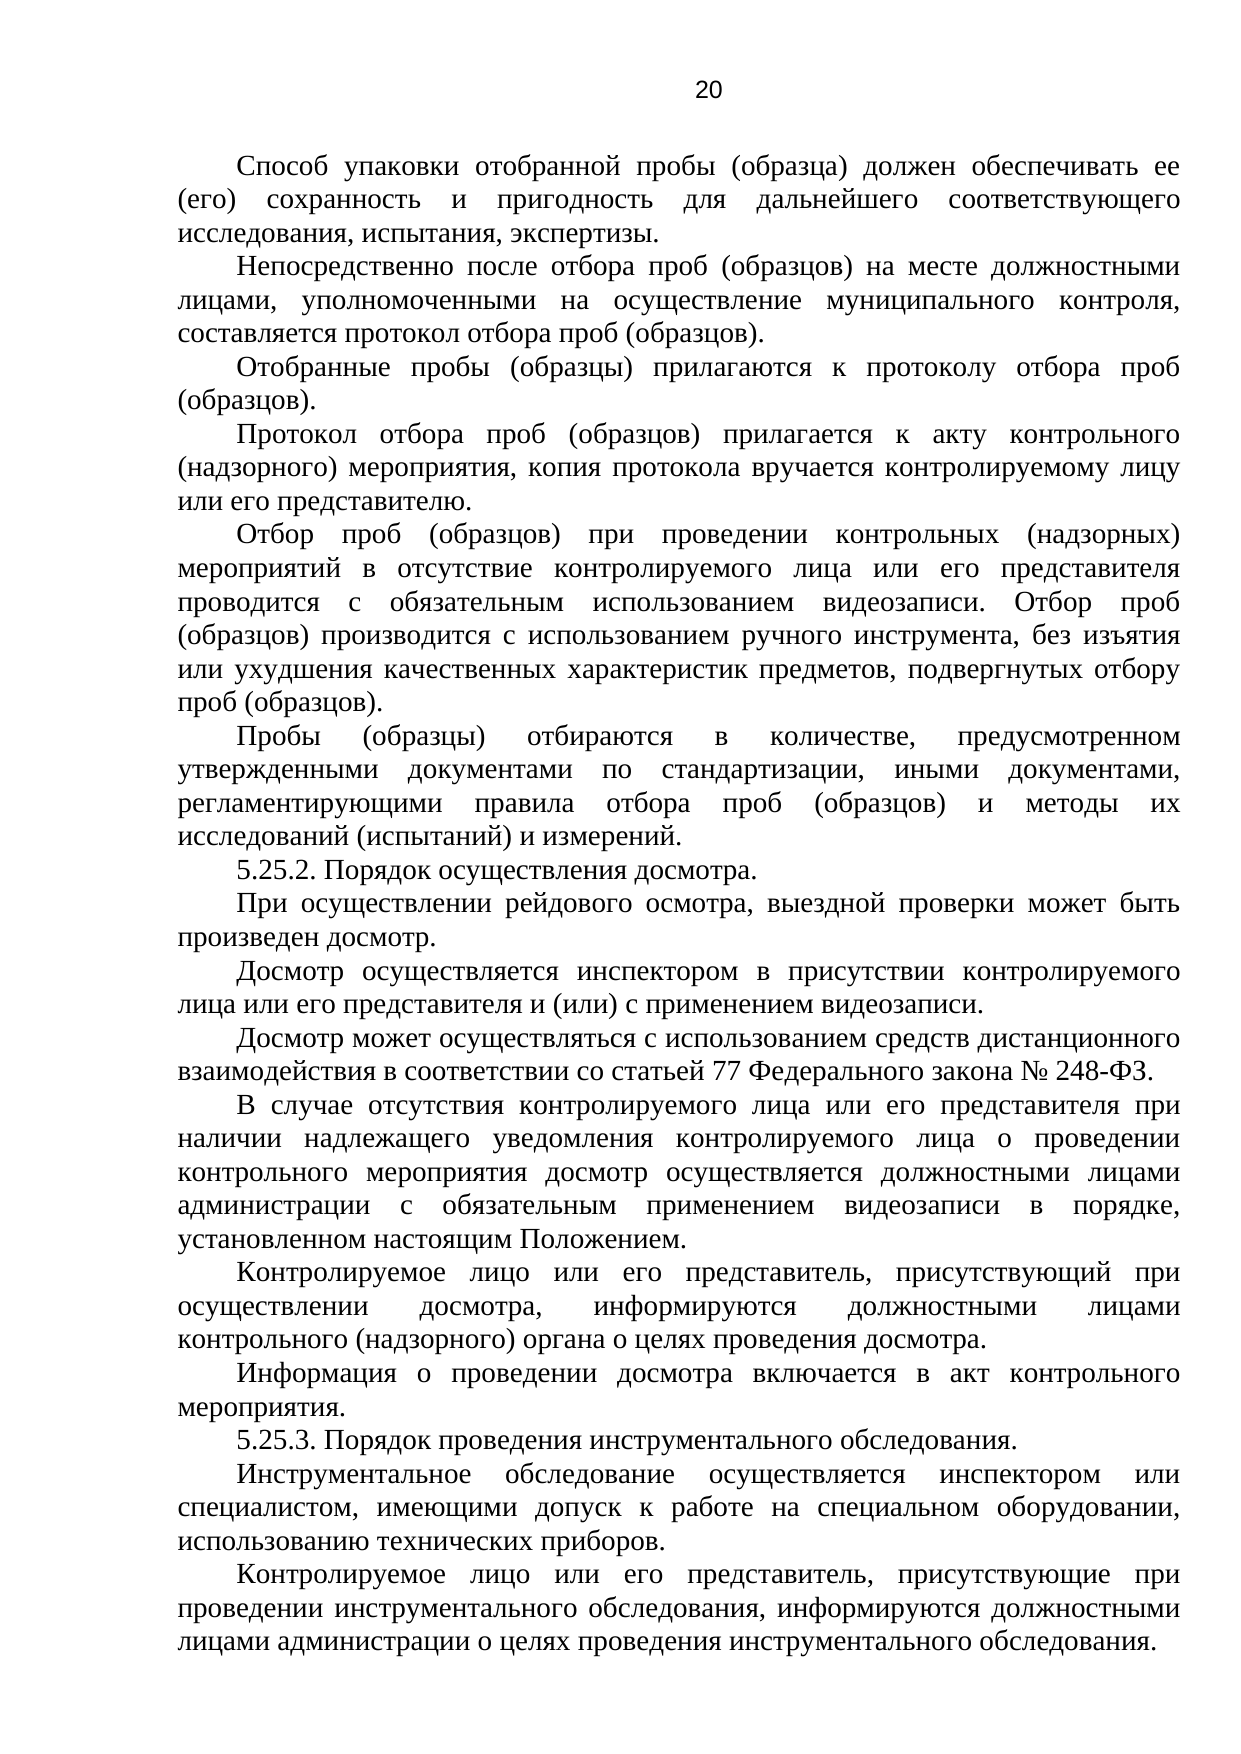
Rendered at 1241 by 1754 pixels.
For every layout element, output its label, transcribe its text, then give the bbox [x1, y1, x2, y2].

text При осуществлении рейдового осмотра, выездной проверки может быть произведен досмотр. [177, 886, 1181, 953]
text Способ упаковки отобранной пробы (образца) должен обеспечивать ее (его) сохранность и пригодность для дальнейшего соответствующего исследования, испытания, экспертизы. [177, 148, 1181, 248]
text Контролируемое лицо или его представитель, присутствующий при осуществлении досмотра, информируются должностными лицами контрольного (надзорного) органа о целях проведения досмотра. [177, 1254, 1181, 1355]
text В случае отсутствия контролируемого лица или его представителя при наличии надлежащего уведомления контролируемого лица о проведении контрольного мероприятия досмотр осуществляется должностными лицами администрации с обязательным применением видеозаписи в порядке, установленном настоящим Положением. [177, 1087, 1181, 1254]
text Досмотр может осуществляться с использованием средств дистанционного взаимодействия в соответствии со статьей 77 Федерального закона № 248-ФЗ. [177, 1020, 1181, 1087]
text 5.25.2. Порядок осуществления досмотра. [177, 852, 1181, 886]
text Отобранные пробы (образцы) прилагаются к протоколу отбора проб (образцов). [177, 349, 1181, 416]
text Информация о проведении досмотра включается в акт контрольного мероприятия. [177, 1355, 1181, 1422]
text Досмотр осуществляется инспектором в присутствии контролируемого лица или его представителя и (или) с применением видеозаписи. [177, 953, 1181, 1020]
text Непосредственно после отбора проб (образцов) на месте должностными лицами, уполномоченными на осуществление муниципального контроля, составляется протокол отбора проб (образцов). [177, 248, 1181, 349]
text 5.25.3. Порядок проведения инструментального обследования. [177, 1422, 1181, 1456]
text Отбор проб (образцов) при проведении контрольных (надзорных) мероприятий в отсутствие контролируемого лица или его представителя проводится с обязательным использованием видеозаписи. Отбор проб (образцов) производится с использованием ручного инструмента, без изъятия или ухудшения качественных характеристик предметов, подвергнутых отбору проб (образцов). [177, 517, 1181, 718]
text Контролируемое лицо или его представитель, присутствующие при проведении инструментального обследования, информируются должностными лицами администрации о целях проведения инструментального обследования. [177, 1556, 1181, 1657]
text Протокол отбора проб (образцов) прилагается к акту контрольного (надзорного) мероприятия, копия протокола вручается контролируемому лицу или его представителю. [177, 416, 1181, 517]
text Пробы (образцы) отбираются в количестве, предусмотренном утвержденными документами по стандартизации, иными документами, регламентирующими правила отбора проб (образцов) и методы их исследований (испытаний) и измерений. [177, 718, 1181, 852]
text Инструментальное обследование осуществляется инспектором или специалистом, имеющими допуск к работе на специальном оборудовании, использованию технических приборов. [177, 1456, 1181, 1556]
